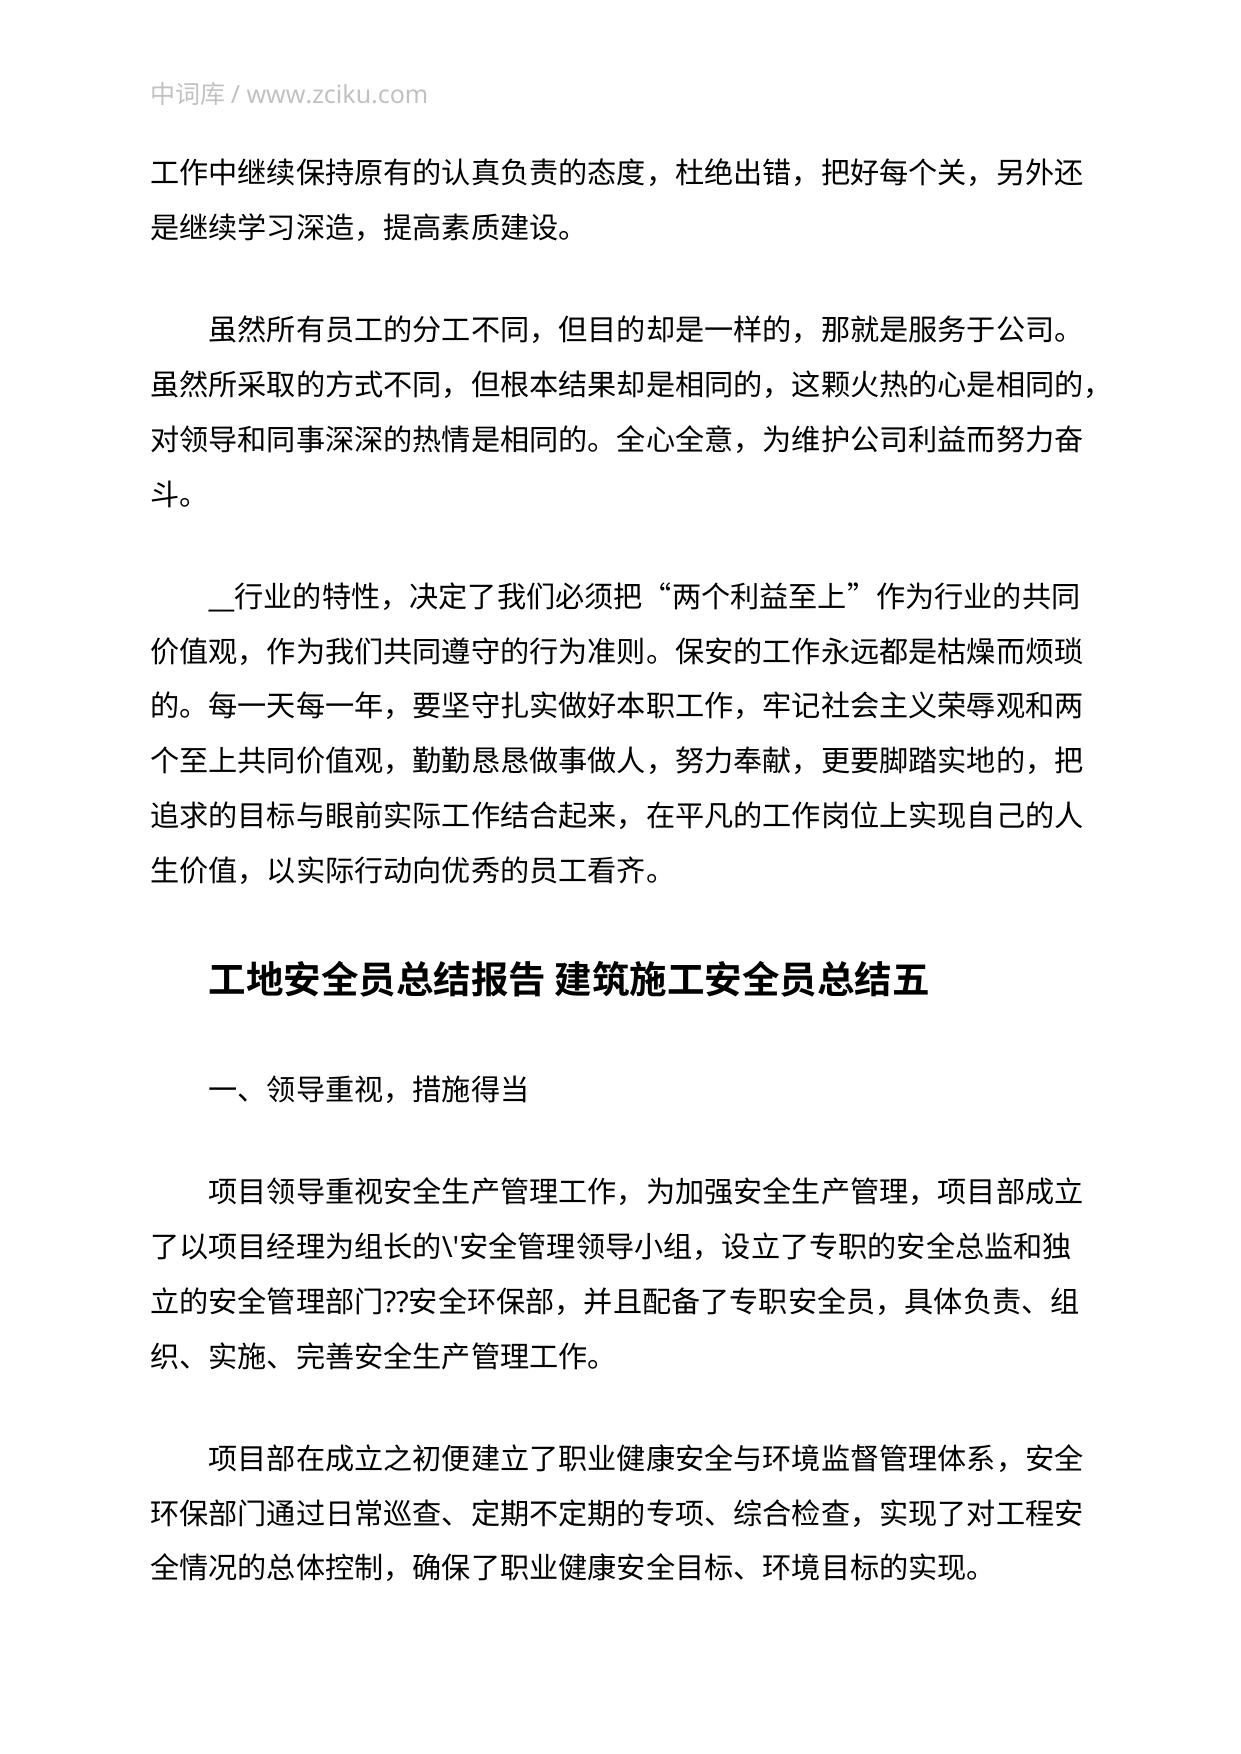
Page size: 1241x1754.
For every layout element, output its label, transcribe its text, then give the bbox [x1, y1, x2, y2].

text 一、领导重视，措施得当 [150, 1067, 1090, 1109]
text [150, 150, 1090, 247]
text 项目部在成立之初便建立了职业健康安全与环境监督管理体系，安全环保部门通过日常巡查、定期不定期的专项、综合检查，实现了对工程安全情况的总体控制，确保了职业健康安全目标、环境目标的实现。 [150, 1435, 1090, 1587]
text 虽然所有员工的分工不同，但目的却是一样的，那就是服务于公司。虽然所采取的方式不同，但根本结果却是相同的，这颗火热的心是相同的，对领导和同事深深的热情是相同的。全心全意，为维护公司利益而努力奋斗。 [150, 307, 1090, 514]
text 工地安全员总结报告 建筑施工安全员总结五 [150, 949, 1090, 1004]
text 项目领导重视安全生产管理工作，为加强安全生产管理，项目部成立了以项目经理为组长的\'安全管理领导小组，设立了专职的安全总监和独立的安全管理部门??安全环保部，并且配备了专职安全员，具体负责、组织、实施、完善安全生产管理工作。 [150, 1169, 1090, 1376]
text __行业的特性，决定了我们必须把“两个利益至上”作为行业的共同价值观，作为我们共同遵守的行为准则。保安的工作永远都是枯燥而烦琐的。每一天每一年，要坚守扎实做好本职工作，牢记社会主义荣辱观和两个至上共同价值观，勤勤恳恳做事做人，努力奉献，更要脚踏实地的，把追求的目标与眼前实际工作结合起来，在平凡的工作岗位上实现自己的人生价值，以实际行动向优秀的员工看齐。 [150, 573, 1090, 890]
